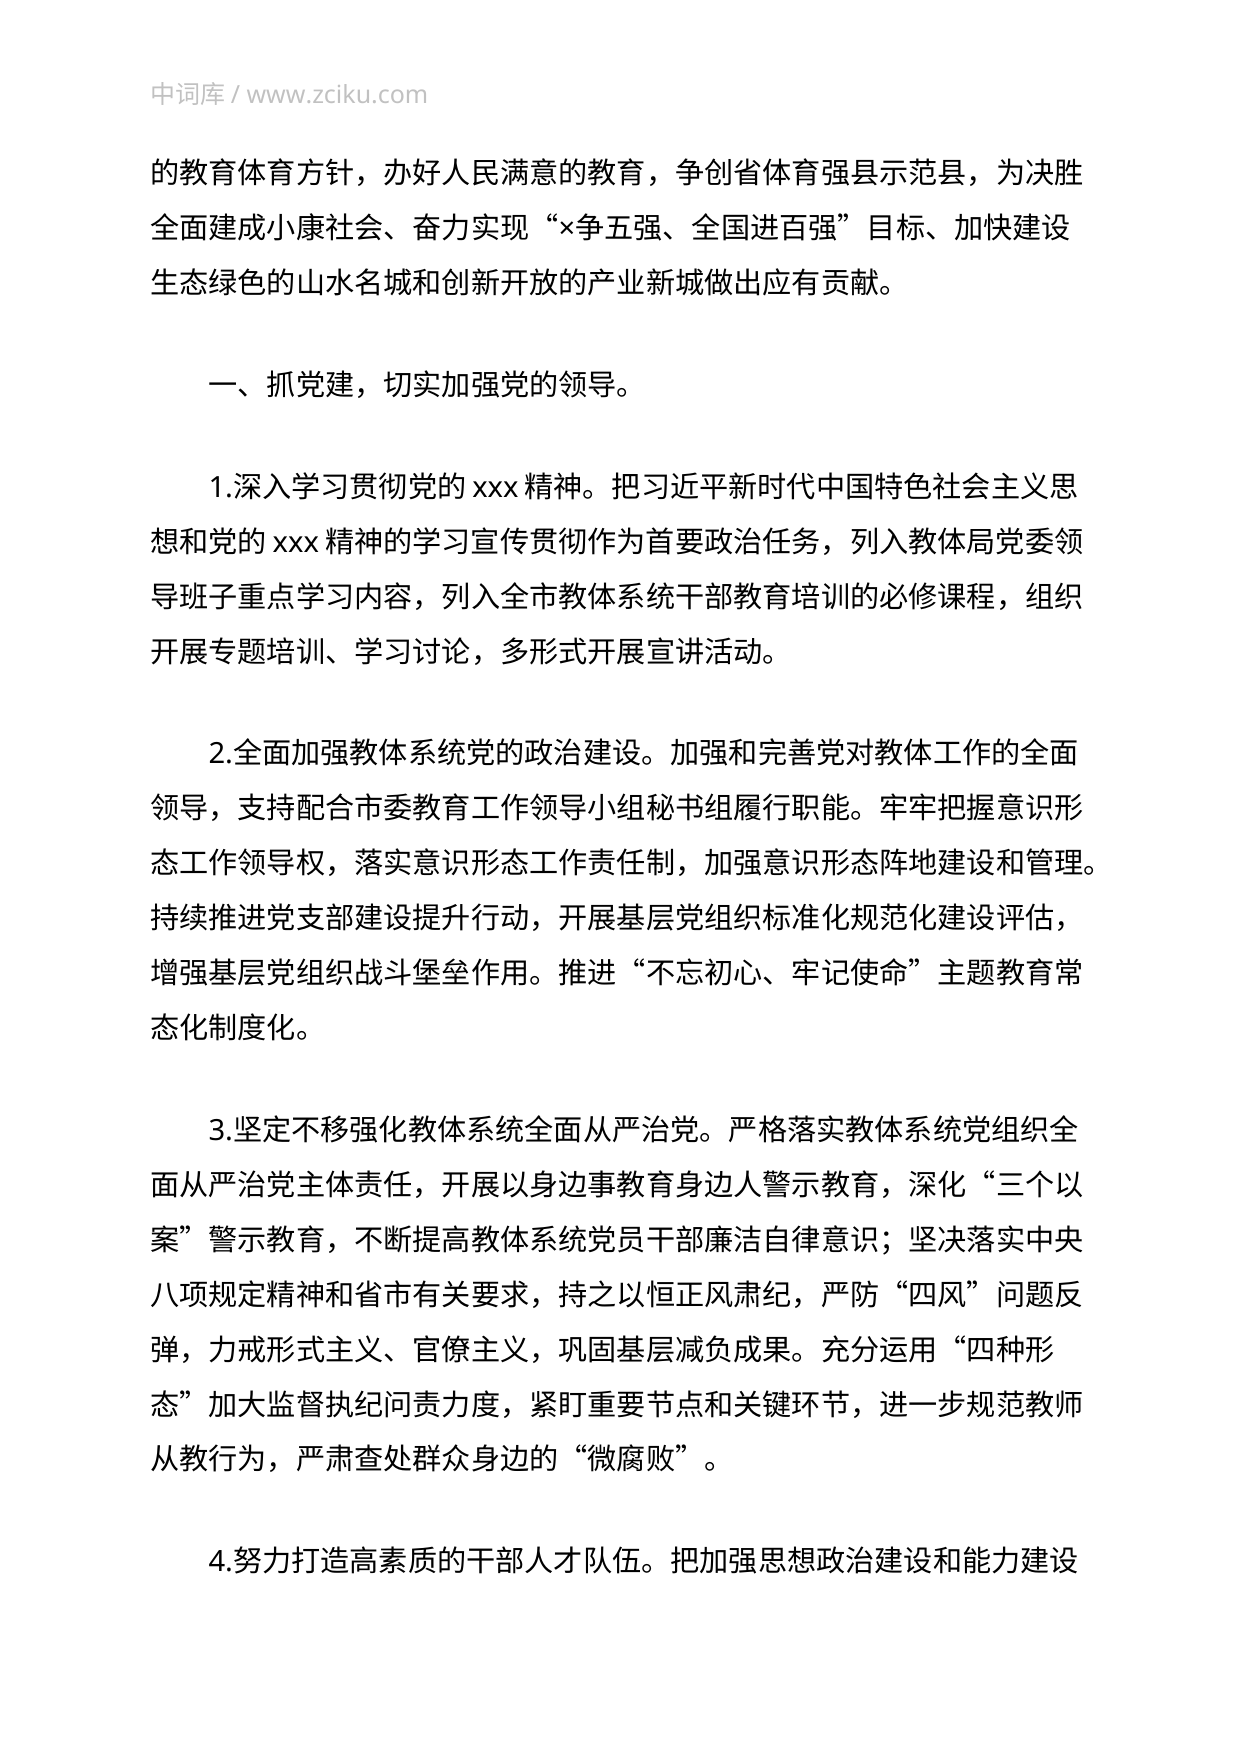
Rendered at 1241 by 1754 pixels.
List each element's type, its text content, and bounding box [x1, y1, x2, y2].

text 1.深入学习贯彻党的xxx精神。把习近平新时代中国特色社会主义思想和党的xxx精神的学习宣传贯彻作为首要政治任务，列入教体局党委领导班子重点学习内容，列入全市教体系统干部教育培训的必修课程，组织开展专题培训、学习讨论，多形式开展宣讲活动。 [150, 463, 1090, 671]
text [150, 150, 1090, 302]
text 2.全面加强教体系统党的政治建设。加强和完善党对教体工作的全面领导，支持配合市委教育工作领导小组秘书组履行职能。牢牢把握意识形态工作领导权，落实意识形态工作责任制，加强意识形态阵地建设和管理。持续推进党支部建设提升行动，开展基层党组织标准化规范化建设评估，增强基层党组织战斗堡垒作用。推进“不忘初心、牢记使命”主题教育常态化制度化。 [150, 730, 1090, 1047]
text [150, 1538, 1090, 1580]
text 3.坚定不移强化教体系统全面从严治党。严格落实教体系统党组织全面从严治党主体责任，开展以身边事教育身边人警示教育，深化“三个以案”警示教育，不断提高教体系统党员干部廉洁自律意识；坚决落实中央八项规定精神和省市有关要求，持之以恒正风肃纪，严防“四风”问题反弹，力戒形式主义、官僚主义，巩固基层减负成果。充分运用“四种形态”加大监督执纪问责力度，紧盯重要节点和关键环节，进一步规范教师从教行为，严肃查处群众身边的“微腐败”。 [150, 1106, 1090, 1478]
text 一、抓党建，切实加强党的领导。 [150, 362, 1090, 404]
